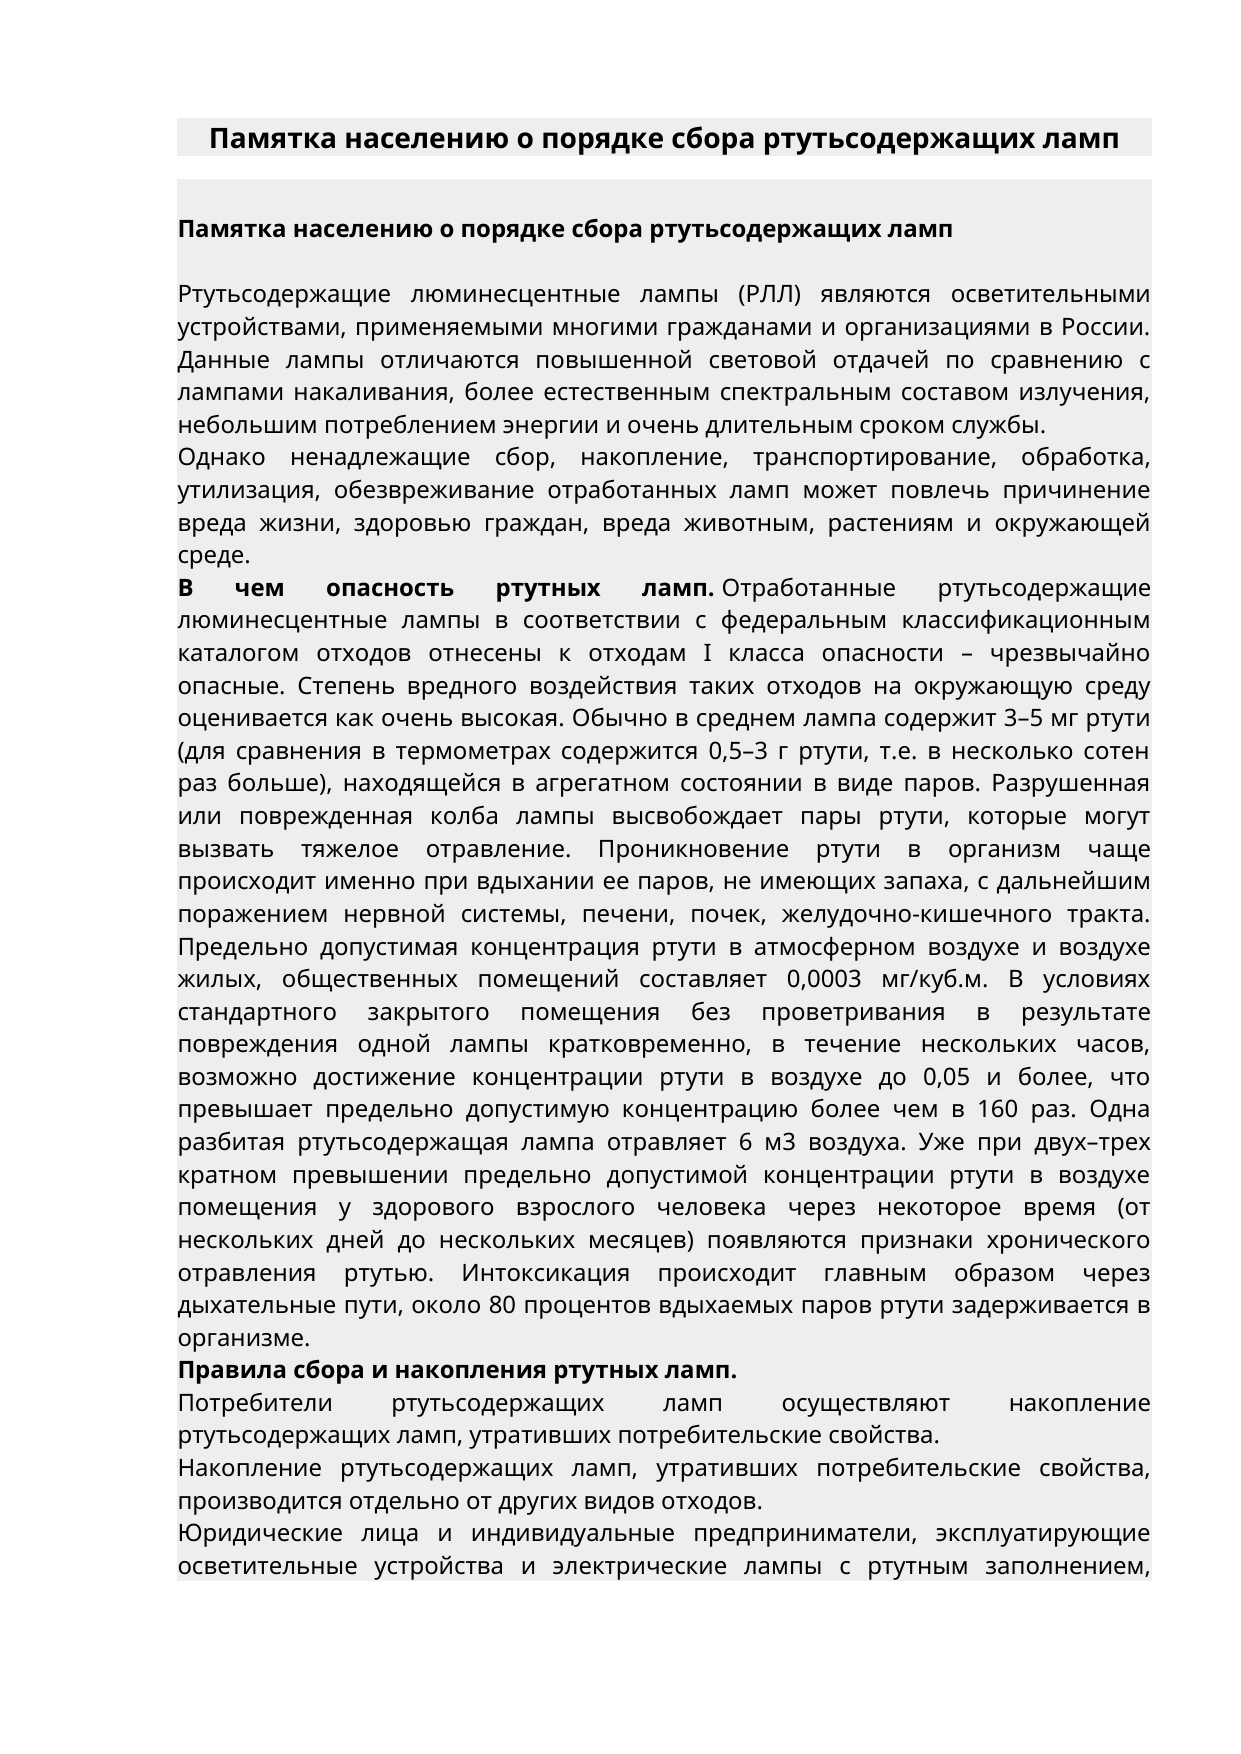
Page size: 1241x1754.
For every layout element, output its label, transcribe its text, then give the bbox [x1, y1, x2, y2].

text Потребители ртутьсодержащих ламп осуществляют накопление ртутьсодержащих ламп, утративших потребительские свойства. [177, 1386, 1152, 1451]
text Правила сбора и накопления ртутных ламп. [177, 1353, 1152, 1386]
text Ртутьсодержащие люминесцентные лампы (РЛЛ) являются осветительными устройствами, применяемыми многими гражданами и организациями в России. Данные лампы отличаются повышенной световой отдачей по сравнению с лампами накаливания, более естественным спектральным составом излучения, небольшим потреблением энергии и очень длительным сроком службы. [177, 277, 1152, 440]
text Памятка населению о порядке сбора ртутьсодержащих ламп [177, 212, 1152, 244]
text В чем опасность ртутных ламп. Отработанные ртутьсодержащие люминесцентные лампы в соответствии с федеральным классификационным каталогом отходов отнесены к отходам I класса опасности – чрезвычайно опасные. Степень вредного воздействия таких отходов на окружающую среду оценивается как очень высокая. Обычно в среднем лампа содержит 3–5 мг ртути (для сравнения в термометрах содержится 0,5–3 г ртути, т.е. в несколько сотен раз больше), находящейся в агрегатном состоянии в виде паров. Разрушенная или поврежденная колба лампы высвобождает пары ртути, которые могут вызвать тяжелое отравление. Проникновение ртути в организм чаще происходит именно при вдыхании ее паров, не имеющих запаха, с дальнейшим поражением нервной системы, печени, почек, желудочно-кишечного тракта. Предельно допустимая концентрация ртути в атмосферном воздухе и воздухе жилых, общественных помещений составляет 0,0003 мг/куб.м. В условиях стандартного закрытого помещения без проветривания в результате повреждения одной лампы кратковременно, в течение нескольких часов, возможно достижение концентрации ртути в воздухе до 0,05 и более, что превышает предельно допустимую концентрацию более чем в 160 раз. Одна разбитая ртутьсодержащая лампа отравляет 6 м3 воздуха. Уже при двух–трех кратном превышении предельно допустимой концентрации ртути в воздухе помещения у здорового взрослого человека через некоторое время (от нескольких дней до нескольких месяцев) появляются признаки хронического отравления ртутью. Интоксикация происходит главным образом через дыхательные пути, около 80 процентов вдыхаемых паров ртути задерживается в организме. [177, 571, 1152, 1353]
text Однако ненадлежащие сбор, накопление, транспортирование, обработка, утилизация, обезвреживание отработанных ламп может повлечь причинение вреда жизни, здоровью граждан, вреда животным, растениям и окружающей среде. [177, 440, 1152, 571]
text Накопление ртутьсодержащих ламп, утративших потребительские свойства, производится отдельно от других видов отходов. [177, 1451, 1152, 1516]
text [177, 1516, 1152, 1581]
text Памятка населению о порядке сбора ртутьсодержащих ламп [177, 118, 1152, 156]
